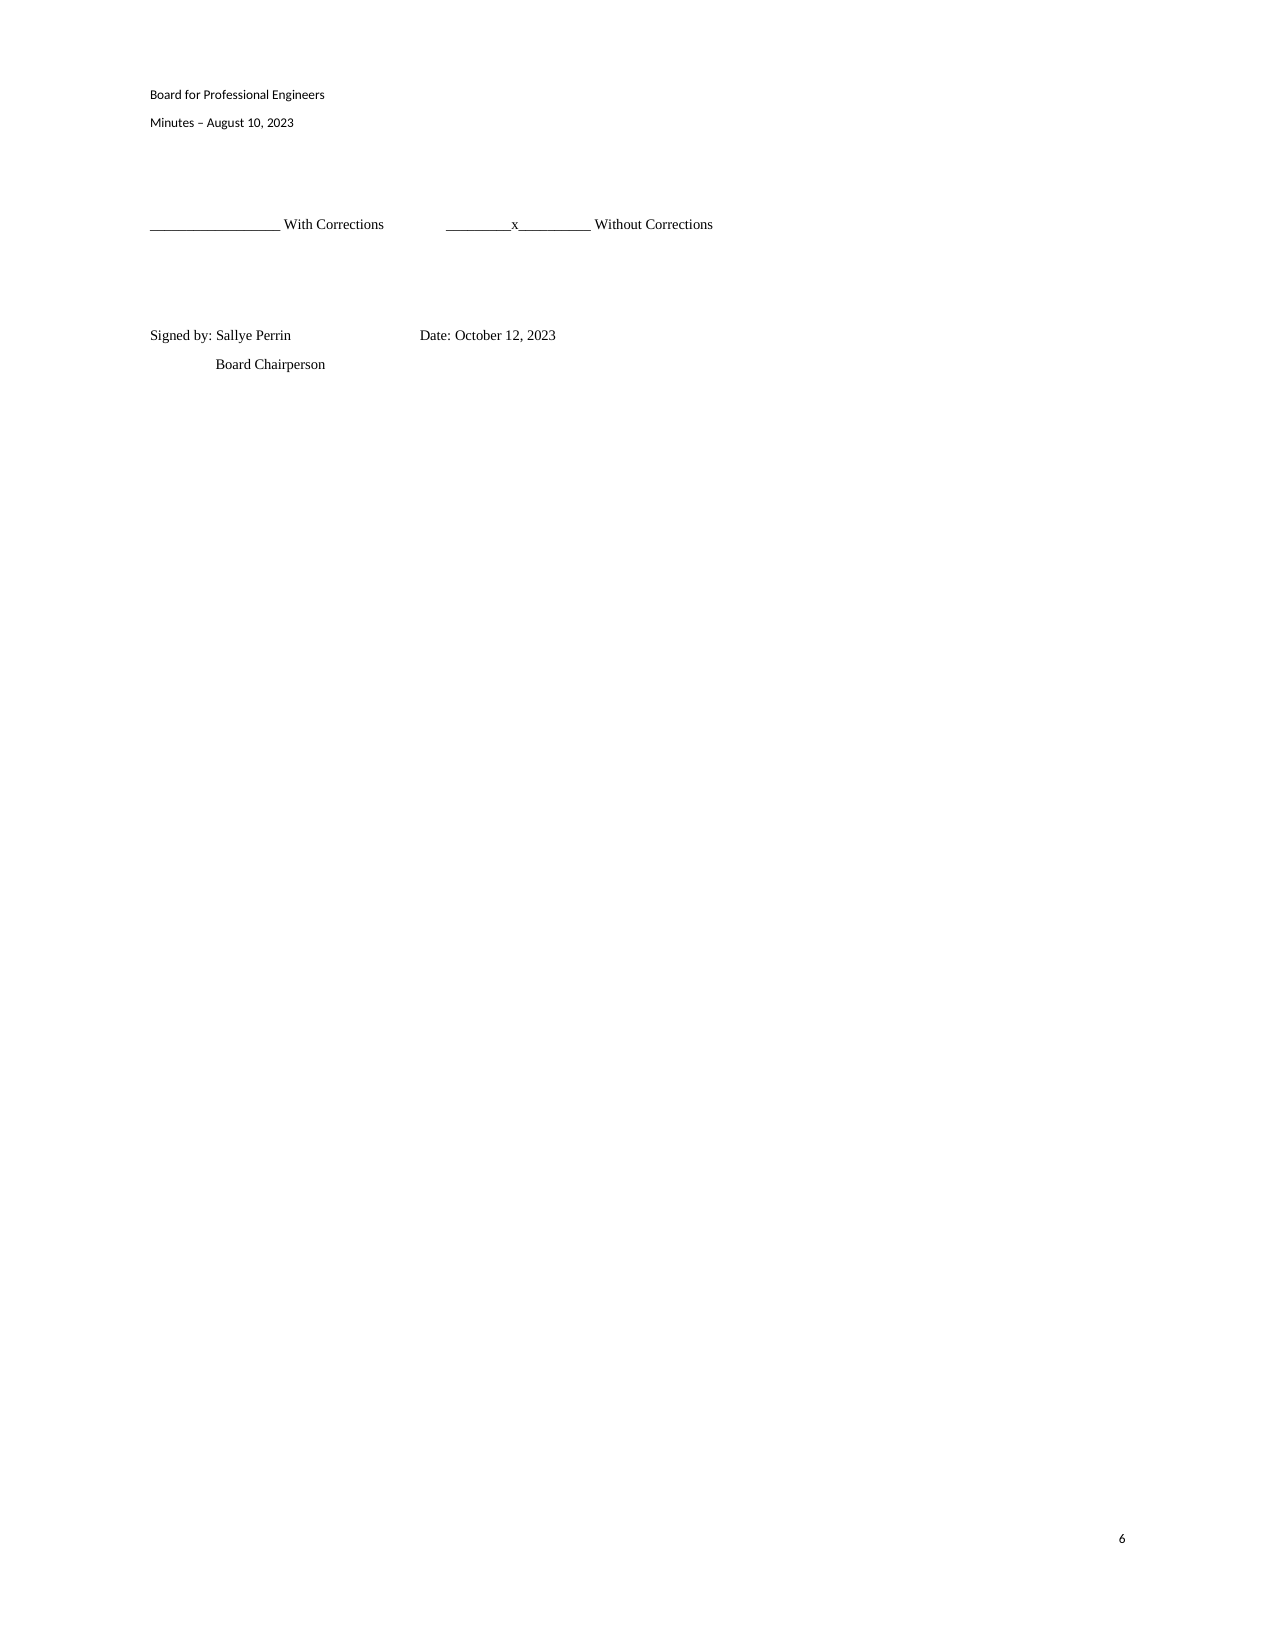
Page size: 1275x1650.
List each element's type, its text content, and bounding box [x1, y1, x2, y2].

text __________________ With Corrections _________x__________ Without Corrections [150, 204, 1125, 232]
text Signed by: Sallye Perrin Date: October 12, 2023 [150, 315, 1125, 344]
text Board Chairperson [150, 344, 1125, 372]
